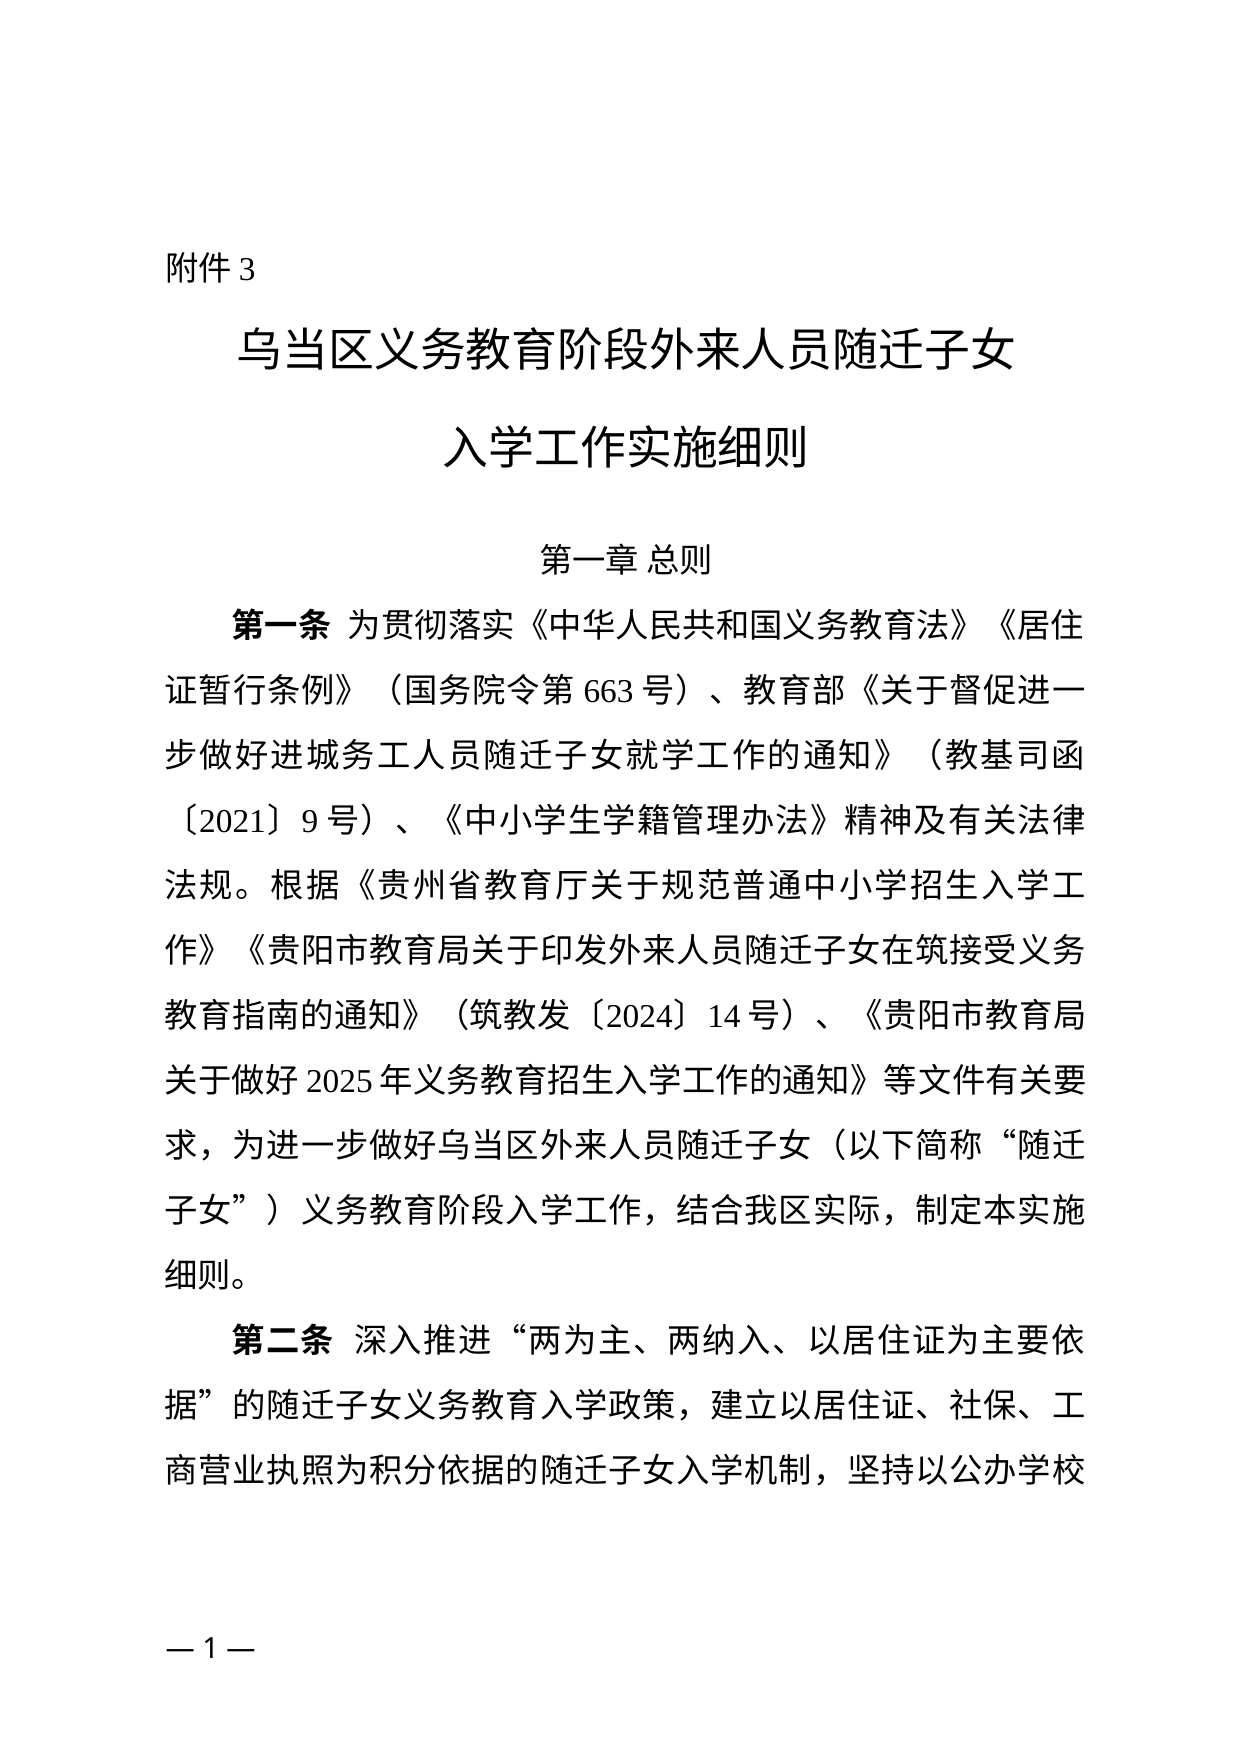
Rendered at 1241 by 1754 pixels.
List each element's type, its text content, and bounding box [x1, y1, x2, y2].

list 第一条 为贯彻落实《中华人民共和国义务教育法》《居住证暂行条例》（国务院令第663号）、教育部《关于督促进一步做好进城务工人员随迁子女就学工作的通知》（教基司函〔2021〕9号）、《中小学生学籍管理办法》精神及有关法律法规。根据《贵州省教育厅关于规范普通中小学招生入学工作》《贵阳市教育局关于印发外来人员随迁子女在筑接受义务教育指南的通知》（筑教发〔2024〕14号）、《贵阳市教育局关于做好2025年义务教育招生入学工作的通知》等文件有关要求，为进一步做好乌当区外来人员随迁子女（以下简称“随迁子女”）义务教育阶段入学工作，结合我区实际，制定本实施细则。 [164, 590, 1087, 1305]
text 入学工作实施细则 [165, 395, 1087, 493]
list 第一章 总则 [165, 525, 1087, 590]
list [164, 1305, 1087, 1500]
text 附件3 [165, 233, 1087, 298]
text 乌当区义务教育阶段外来人员随迁子女 [165, 298, 1087, 395]
